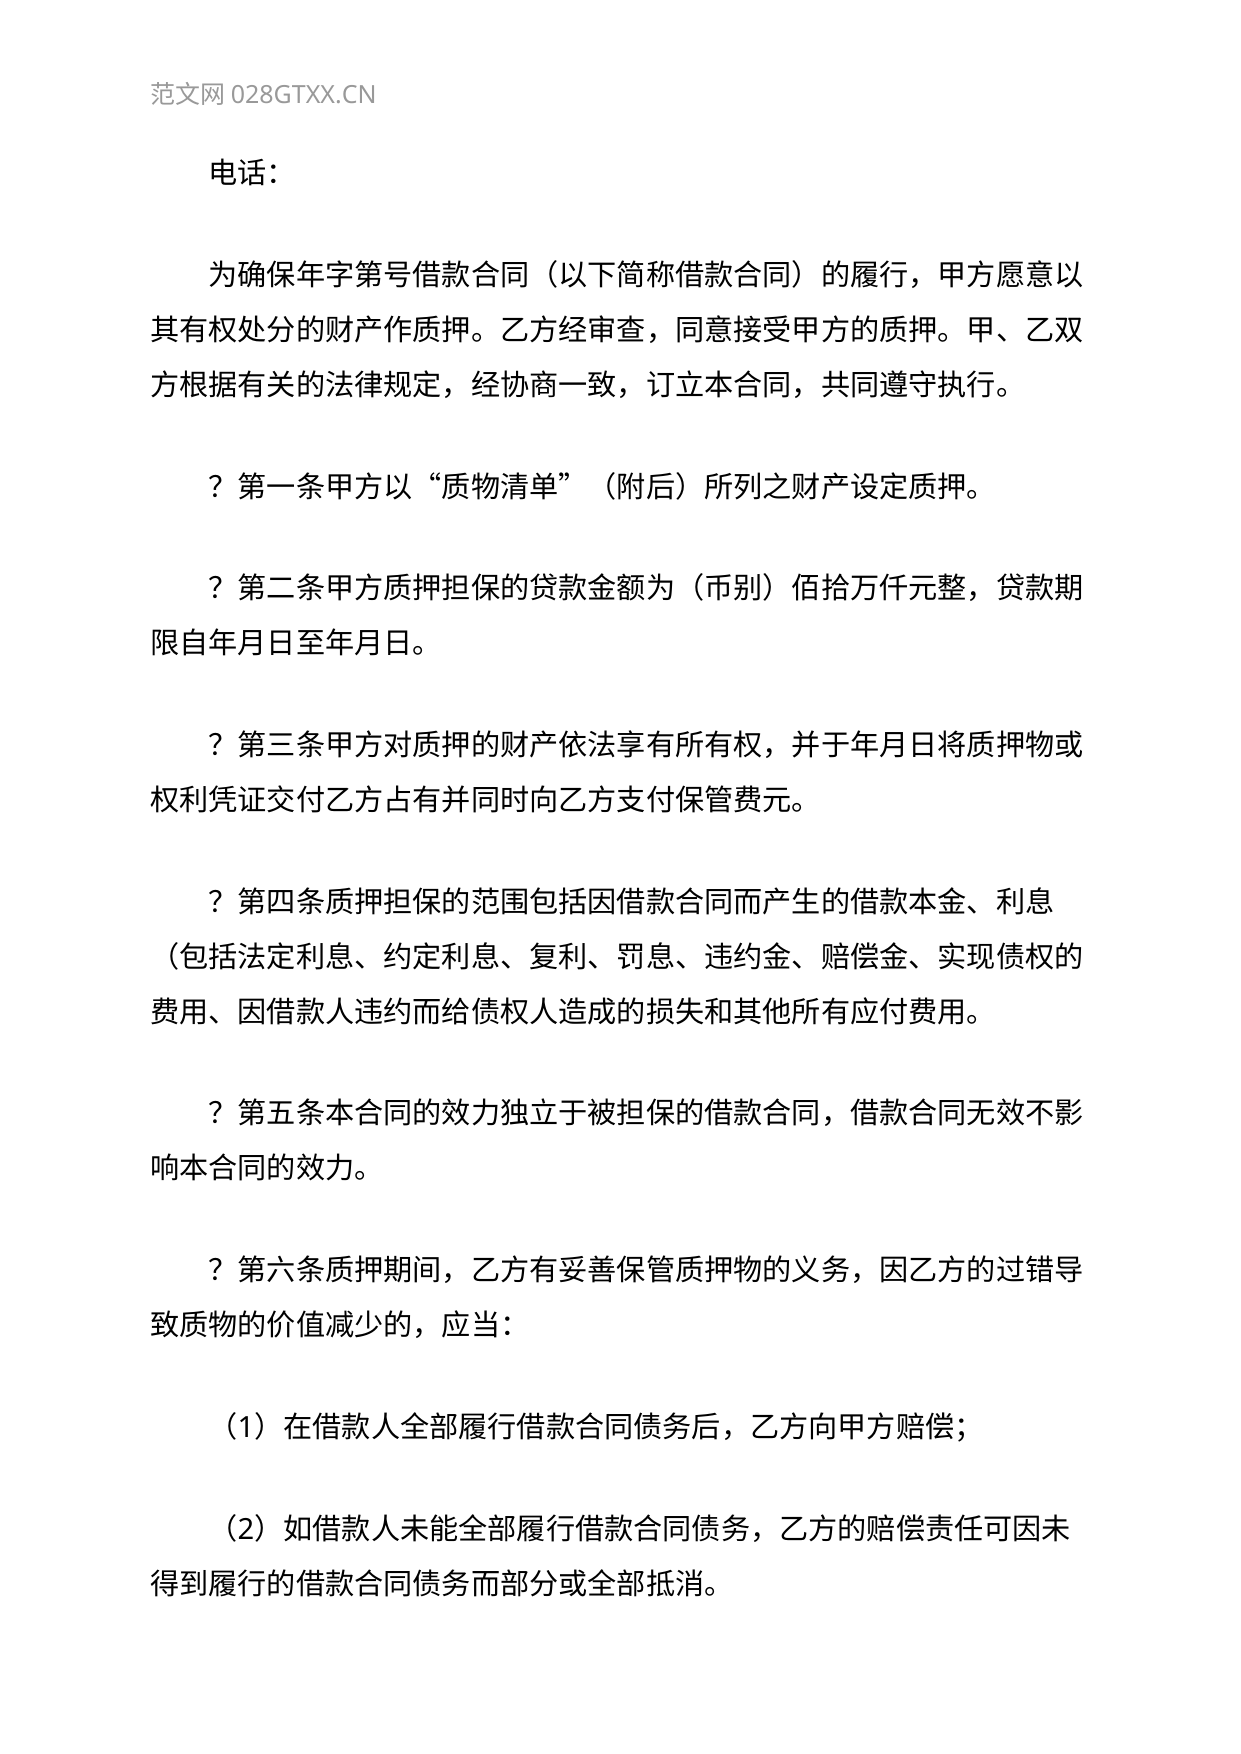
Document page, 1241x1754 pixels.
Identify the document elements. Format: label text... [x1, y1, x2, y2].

text ？第四条质押担保的范围包括因借款合同而产生的借款本金、利息（包括法定利息、约定利息、复利、罚息、违约金、赔偿金、实现债权的费用、因借款人违约而给债权人造成的损失和其他所有应付费用。 [150, 878, 1090, 1031]
text ？第五条本合同的效力独立于被担保的借款合同，借款合同无效不影响本合同的效力。 [150, 1090, 1090, 1187]
text ？第一条甲方以“质物清单”（附后）所列之财产设定质押。 [150, 463, 1090, 506]
text ？第二条甲方质押担保的贷款金额为（币别）佰拾万仟元整，贷款期限自年月日至年月日。 [150, 565, 1090, 662]
text 为确保年字第号借款合同（以下简称借款合同）的履行，甲方愿意以其有权处分的财产作质押。乙方经审查，同意接受甲方的质押。甲、乙双方根据有关的法律规定，经协商一致，订立本合同，共同遵守执行。 [150, 252, 1090, 404]
text （1）在借款人全部履行借款合同债务后，乙方向甲方赔偿； [150, 1403, 1090, 1446]
text ？第六条质押期间，乙方有妥善保管质押物的义务，因乙方的过错导致质物的价值减少的，应当： [150, 1247, 1090, 1344]
text ？第三条甲方对质押的财产依法享有所有权，并于年月日将质押物或权利凭证交付乙方占有并同时向乙方支付保管费元。 [150, 722, 1090, 819]
text 电话： [150, 150, 1090, 192]
text （2）如借款人未能全部履行借款合同债务，乙方的赔偿责任可因未得到履行的借款合同债务而部分或全部抵消。 [150, 1505, 1090, 1603]
